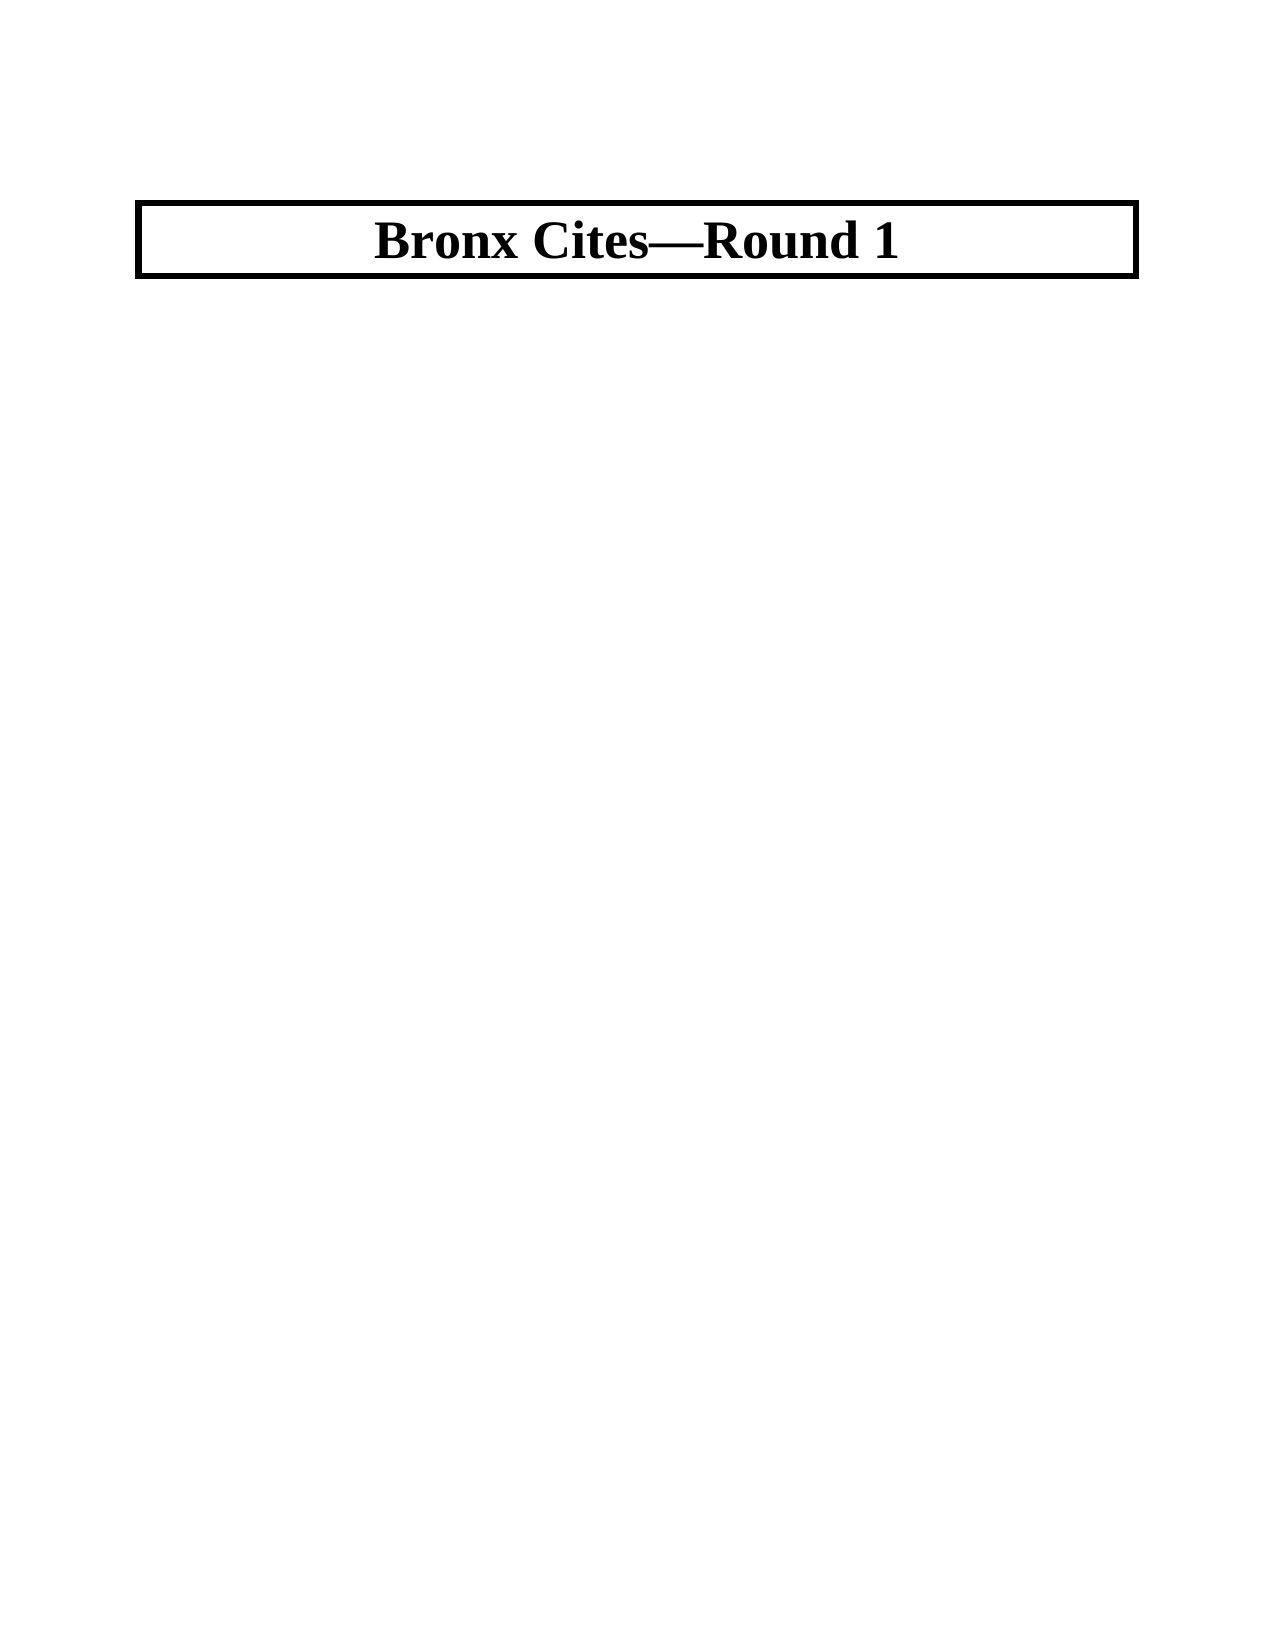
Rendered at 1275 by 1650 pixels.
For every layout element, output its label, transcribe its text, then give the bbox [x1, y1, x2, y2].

subtitle Bronx Cites—Round 1 [142, 206, 1133, 273]
